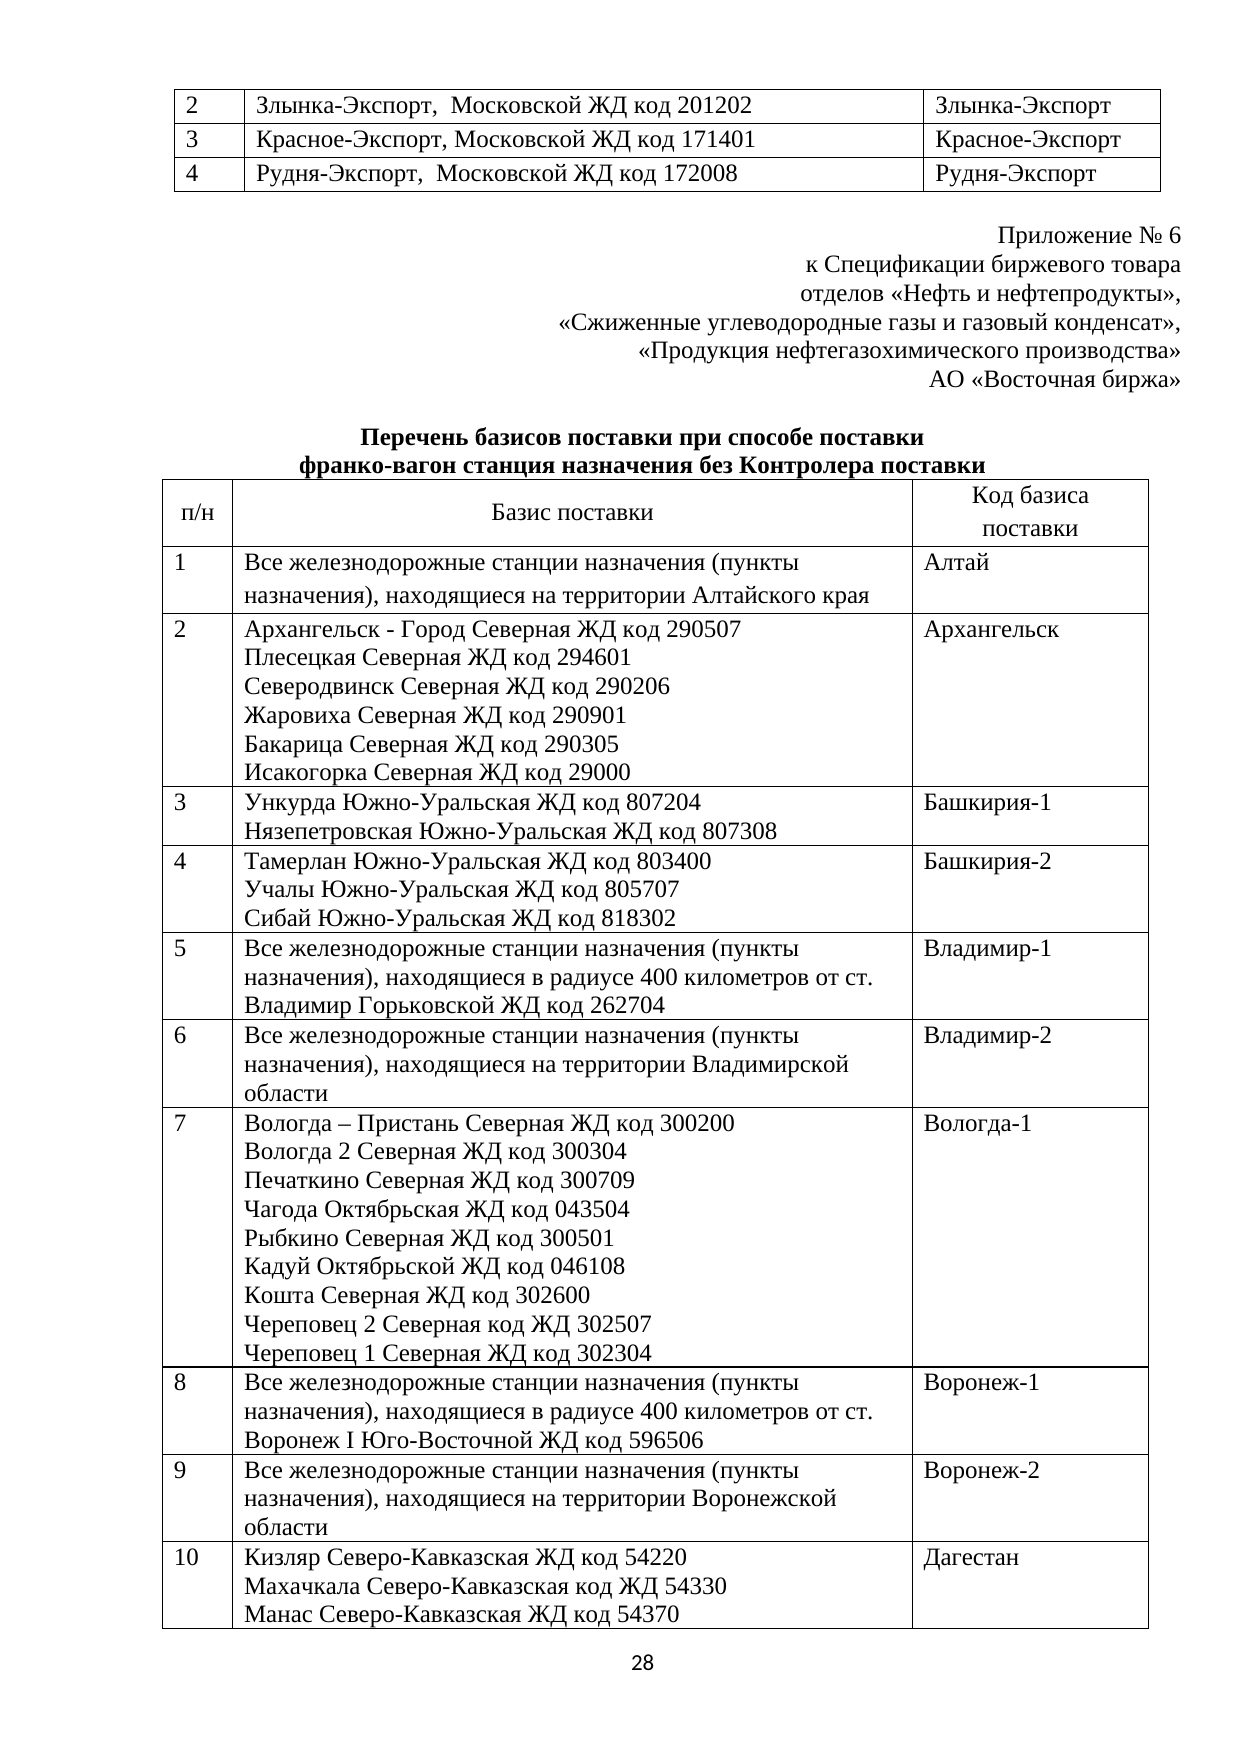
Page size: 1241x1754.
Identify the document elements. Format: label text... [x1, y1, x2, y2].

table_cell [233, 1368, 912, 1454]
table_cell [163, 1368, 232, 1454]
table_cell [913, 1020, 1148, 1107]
text к Спецификации биржевого товара [103, 249, 1181, 278]
text «Сжиженные углеводородные газы и газовый конденсат», [103, 307, 1181, 336]
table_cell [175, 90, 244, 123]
text отделов «Нефть и нефтепродукты», [103, 278, 1181, 307]
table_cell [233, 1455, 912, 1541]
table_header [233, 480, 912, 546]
text франко-вагон станция назначения без Контролера поставки [103, 451, 1181, 479]
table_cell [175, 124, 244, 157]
text Перечень базисов поставки при способе поставки [103, 422, 1181, 451]
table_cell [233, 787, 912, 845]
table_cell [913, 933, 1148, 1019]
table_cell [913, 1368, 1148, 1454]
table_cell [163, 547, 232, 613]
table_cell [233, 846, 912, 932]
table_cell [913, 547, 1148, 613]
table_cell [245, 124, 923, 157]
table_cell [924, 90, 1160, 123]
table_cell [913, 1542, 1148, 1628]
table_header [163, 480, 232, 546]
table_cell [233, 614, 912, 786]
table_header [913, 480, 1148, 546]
text Приложение № 6 [103, 221, 1181, 249]
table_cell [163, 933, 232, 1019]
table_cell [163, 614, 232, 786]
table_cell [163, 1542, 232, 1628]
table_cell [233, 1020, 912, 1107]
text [103, 336, 1181, 364]
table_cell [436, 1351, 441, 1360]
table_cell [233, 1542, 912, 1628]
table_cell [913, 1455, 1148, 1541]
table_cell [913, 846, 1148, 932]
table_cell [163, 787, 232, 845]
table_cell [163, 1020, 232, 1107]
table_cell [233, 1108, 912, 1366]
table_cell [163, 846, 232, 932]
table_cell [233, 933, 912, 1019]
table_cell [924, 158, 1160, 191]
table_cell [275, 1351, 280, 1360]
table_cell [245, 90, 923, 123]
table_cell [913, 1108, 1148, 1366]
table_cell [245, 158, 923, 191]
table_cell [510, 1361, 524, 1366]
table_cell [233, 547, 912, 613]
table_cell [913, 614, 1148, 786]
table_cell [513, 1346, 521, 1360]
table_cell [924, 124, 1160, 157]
text АО «Восточная биржа» [103, 364, 1181, 393]
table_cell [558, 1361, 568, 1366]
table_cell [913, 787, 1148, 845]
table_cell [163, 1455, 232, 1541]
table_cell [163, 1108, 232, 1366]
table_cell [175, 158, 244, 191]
